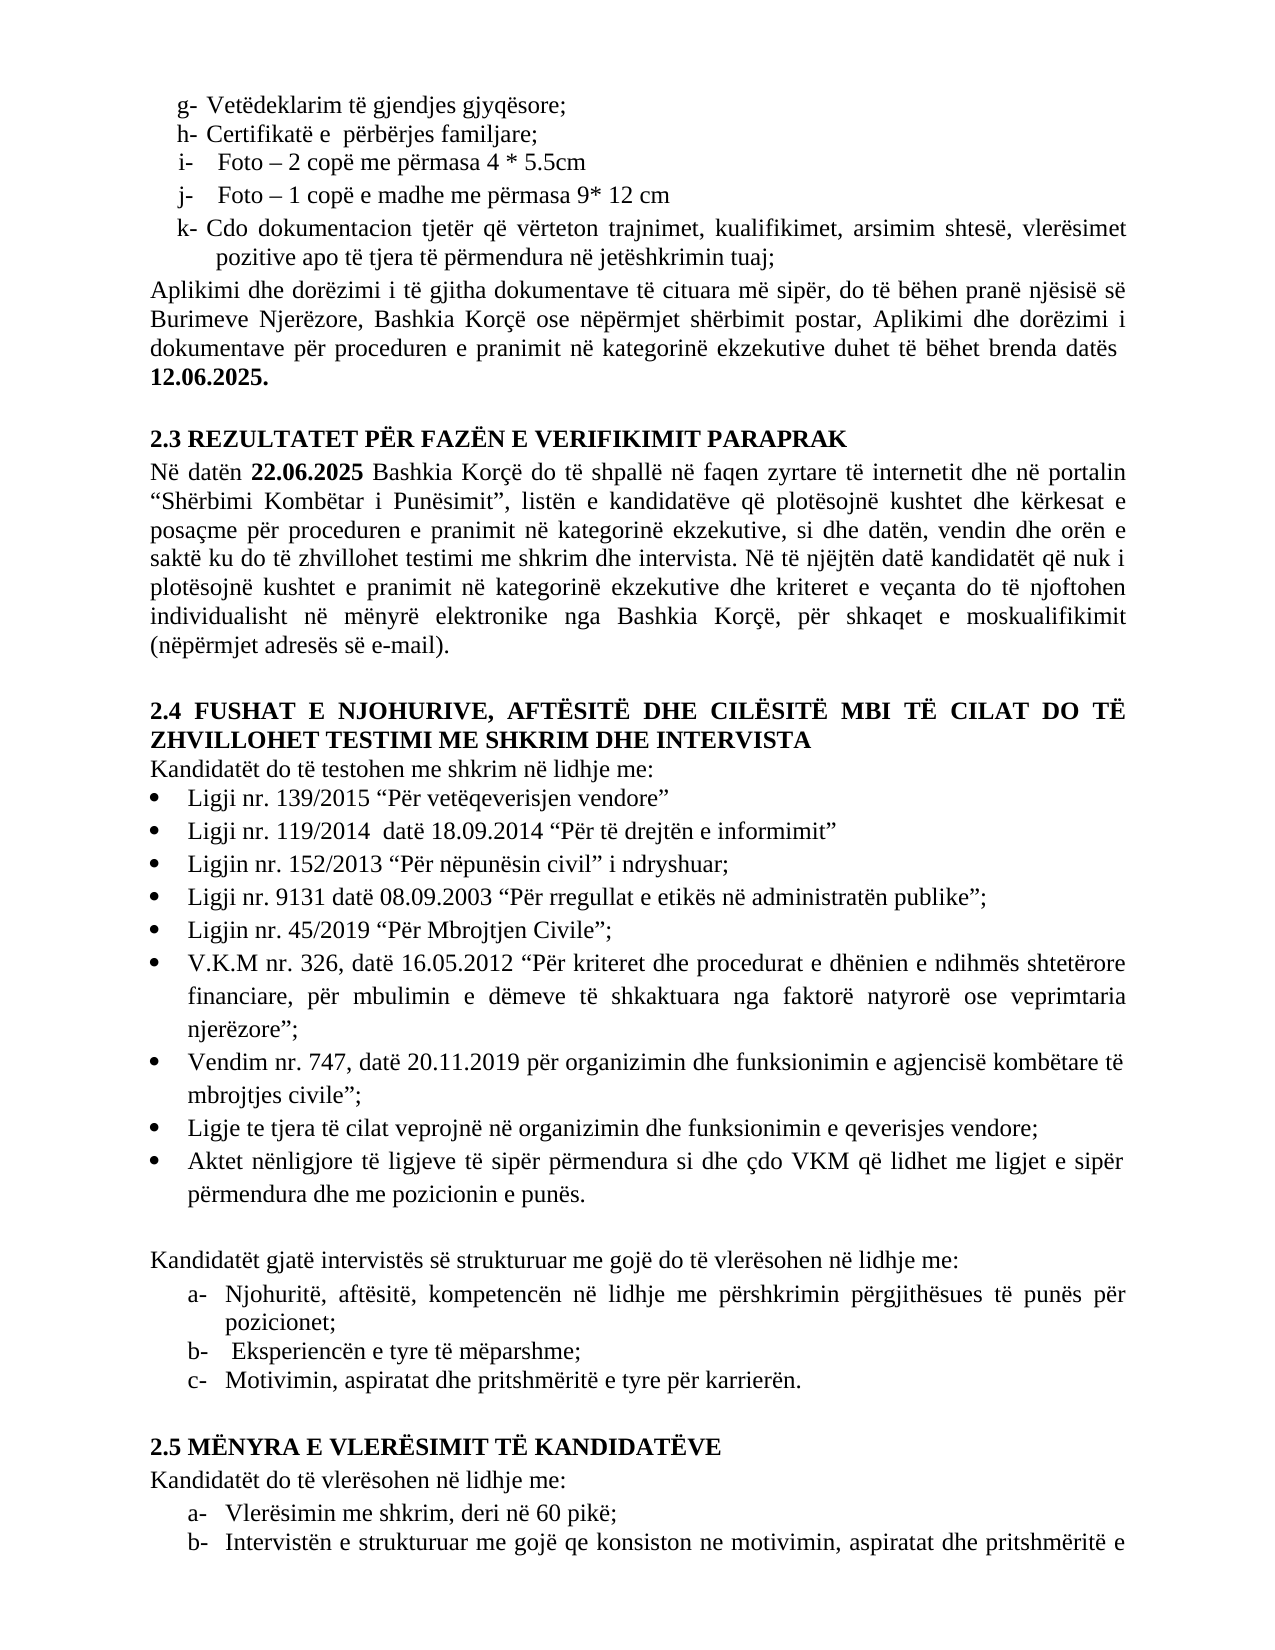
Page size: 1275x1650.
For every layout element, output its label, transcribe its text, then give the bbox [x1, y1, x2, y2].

text Kandidatët gjatë intervistës së strukturuar me gojë do të vlerësohen në lidhje me: [150, 1245, 1127, 1274]
list Ligji nr. 9131 datë 08.09.2003 “Për rregullat e etikës në administratën publike”; [150, 882, 1133, 911]
text 2.3 REZULTATET PËR FAZËN E VERIFIKIMIT PARAPRAK [150, 424, 1127, 453]
list Cdo dokumentacion tjetër që vërteton trajnimet, kualifikimet, arsimim shtesë, vlerësimet pozitive apo të tjera të përmendura në jetëshkrimin tuaj; [177, 213, 1127, 271]
list Foto – 2 copë me përmasa 4 * 5.5cm [178, 147, 1125, 176]
list Ligji nr. 139/2015 “Për vetëqeverisjen vendore” [150, 783, 1125, 811]
text 2.4 FUSHAT E NJOHURIVE, AFTËSITË DHE CILËSITË MBI TË CILAT DO TË ZHVILLOHET TESTIMI ME SHKRIM DHE INTERVISTA [150, 696, 1127, 754]
text Kandidatët do të vlerësohen në lidhje me: [150, 1465, 1127, 1494]
list Motivimin, aspiratat dhe pritshmëritë e tyre për karrierën. [187, 1365, 1127, 1394]
list Ligjin nr. 152/2013 “Për nëpunësin civil” i ndryshuar; [150, 849, 1125, 877]
list V.K.M nr. 326, datë 16.05.2012 “Për kriteret dhe procedurat e dhënien e ndihmës shtetërore financiare, për mbulimin e dëmeve të shkaktuara nga faktorë natyrorë ose veprimtaria njerëzore”; [150, 948, 1127, 1043]
list Njohuritë, aftësitë, kompetencën në lidhje me përshkrimin përgjithësues të punës për pozicionet; [187, 1279, 1127, 1336]
list Ligjin nr. 45/2019 “Për Mbrojtjen Civile”; [150, 915, 1133, 943]
list Ligji nr. 119/2014 datë 18.09.2014 “Për të drejtën e informimit” [150, 816, 1125, 844]
text Aplikimi dhe dorëzimi i të gjitha dokumentave të cituara më sipër, do të bëhen pranë njësisë së Burimeve Njerëzore, Bashkia Korçë ose nëpërmjet shërbimit postar, Aplikimi dhe dorëzimi i dokumentave për proceduren e pranimit në kategorinë ekzekutive duhet të bëhet brenda datës ​12.06.2025. [150, 276, 1127, 391]
list Aktet nënligjore të ligjeve të sipër përmendura si dhe çdo VKM që lidhet me ligjet e sipër përmendura dhe me pozicionin e punës. [150, 1146, 1125, 1208]
list Vetëdeklarim të gjendjes gjyqësore; [177, 90, 1127, 119]
list Certifikatë e përbërjes familjare; [177, 119, 1127, 147]
list Vendim nr. 747, datë 20.11.2019 për organizimin dhe funksionimin e agjencisë kombëtare të mbrojtjes civile”; [150, 1047, 1125, 1109]
list Vlerësimin me shkrim, deri në 60 pikë; [187, 1498, 1127, 1527]
list Ligje te tjera të cilat veprojnë në organizimin dhe funksionimin e qeverisjes vendore; [150, 1113, 1125, 1142]
text Kandidatët do të testohen me shkrim në lidhje me: [150, 754, 1127, 783]
list Foto – 1 copë e madhe me përmasa 9* 12 cm [178, 181, 1125, 209]
list Eksperiencën e tyre të mëparshme; [187, 1336, 1127, 1365]
text Në datën 22.06.2025 Bashkia Korçë do të shpallë në faqen zyrtare të internetit dhe në portalin “Shërbimi Kombëtar i Punësimit”, listën e kandidatëve që plotësojnë kushtet dhe kërkesat e posaçme për proceduren e pranimit në kategorinë ekzekutive, si dhe datën, vendin dhe orën e saktë ku do të zhvillohet testimi me shkrim dhe intervista. Në të njëjtën datë kandidatët që nuk i plotësojnë kushtet e pranimit në kategorinë ekzekutive dhe kriteret e veçanta do të njoftohen individualisht në mënyrë elektronike nga Bashkia Korçë, për shkaqet e moskualifikimit (nëpërmjet adresës së e-mail). [150, 457, 1127, 658]
text 2.5 MËNYRA E VLERËSIMIT TË KANDIDATËVE [150, 1432, 1127, 1460]
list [187, 1527, 1127, 1556]
